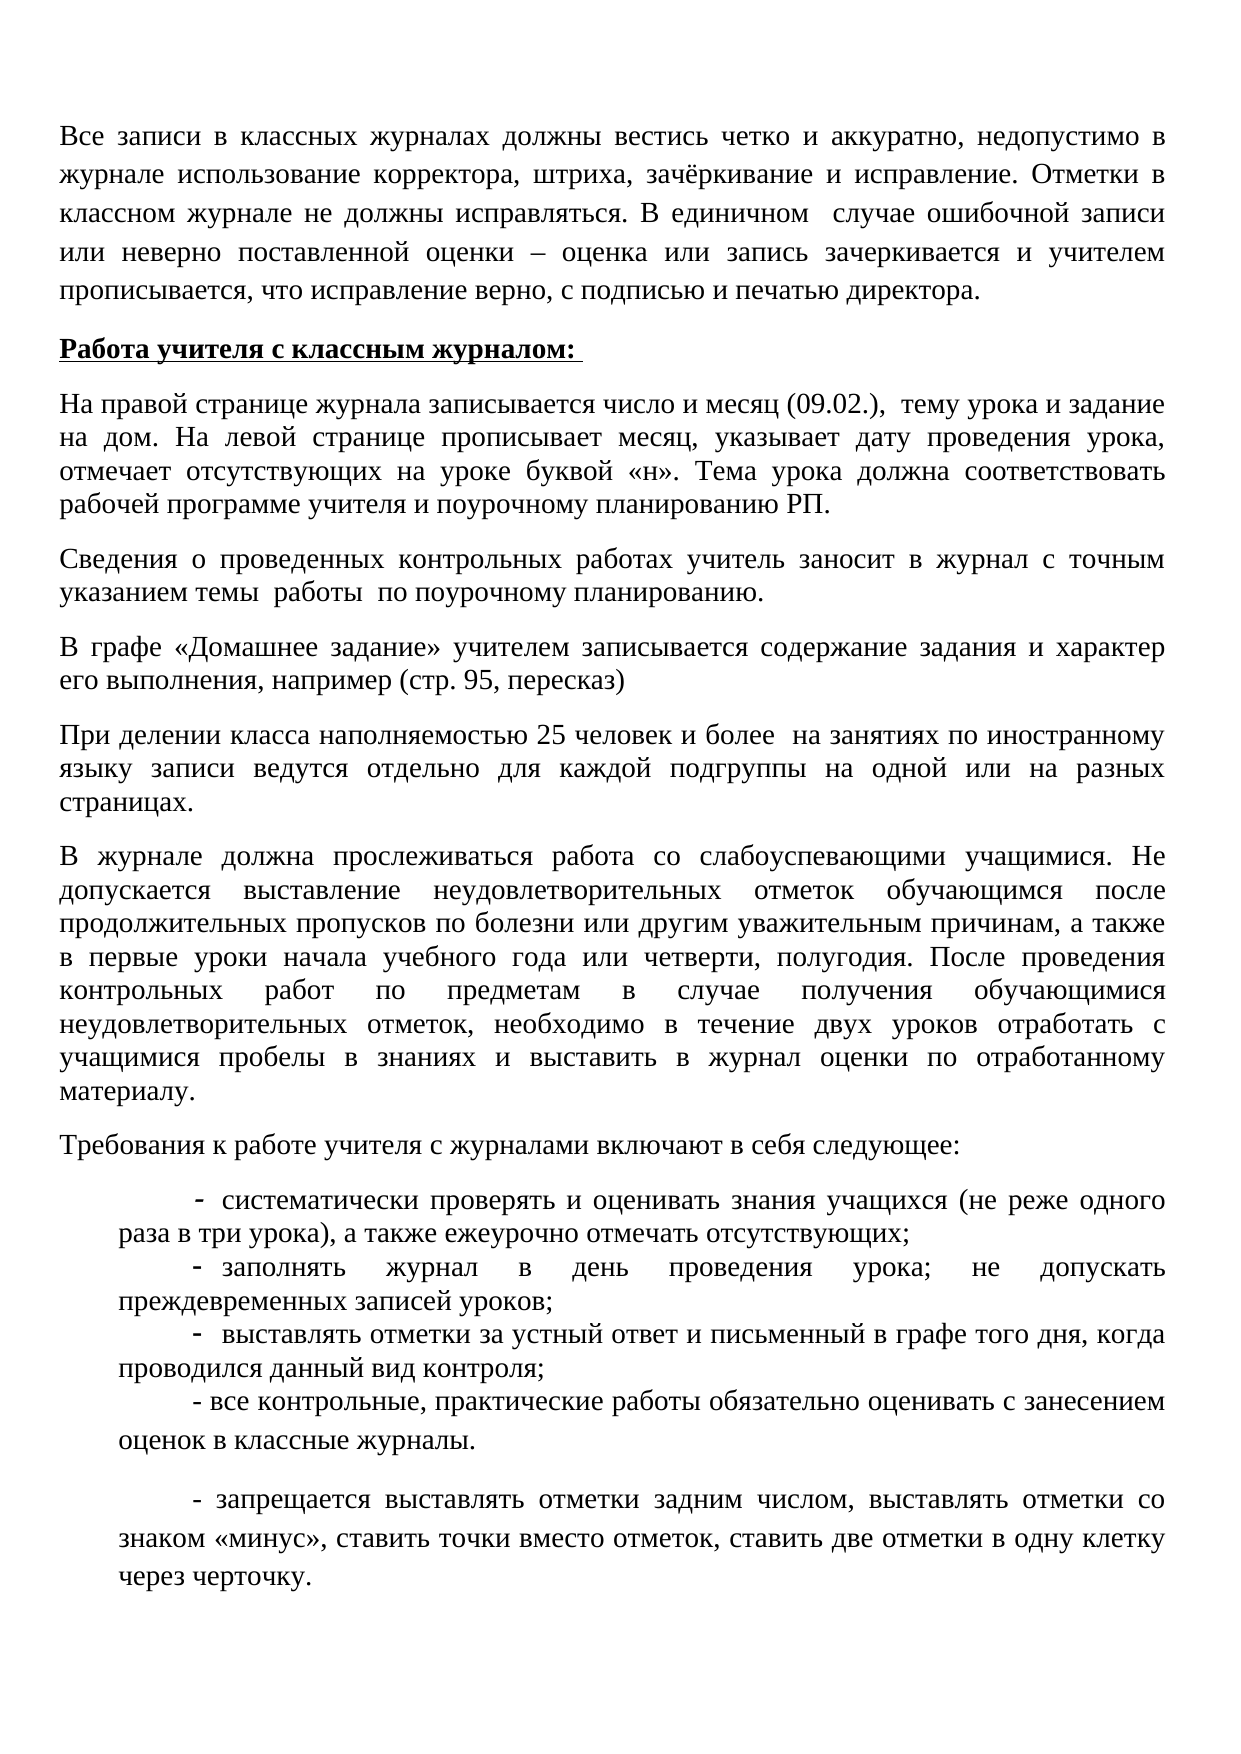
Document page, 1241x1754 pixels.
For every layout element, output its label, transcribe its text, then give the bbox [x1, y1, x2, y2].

text В журнале должна прослеживаться работа со слабоуспевающими учащимися. Не допускается выставление неудовлетворительных отметок обучающимся после продолжительных пропусков по болезни или другим уважительным причинам, а также в первые уроки начала учебного года или четверти, полугодия. После проведения контрольных работ по предметам в случае получения обучающимися неудовлетворительных отметок, необходимо в течение двух уроков отработать с учащимися пробелы в знаниях и выставить в журнал оценки по отработанному материалу. [59, 838, 1167, 1107]
text В графе «Домашнее задание» учителем записывается содержание задания и характер его выполнения, например (стр. 95, пересказ) [59, 629, 1167, 696]
list выставлять отметки за устный ответ и письменный в графе того дня, когда проводился данный вид контроля; [118, 1316, 1167, 1383]
text На правой странице журнала записывается число и месяц (09.02.), тему урока и задание на дом. На левой странице прописывает месяц, указывает дату проведения урока, отмечает отсутствующих на уроке буквой «н». Тема урока должна соответствовать рабочей программе учителя и поурочному планированию РП. [59, 386, 1167, 520]
text - все контрольные, практические работы обязательно оценивать с занесением оценок в классные журналы. [118, 1383, 1167, 1456]
list систематически проверять и оценивать знания учащихся (не реже одного раза в три урока), а также ежеурочно отмечать отсутствующих; [118, 1182, 1167, 1249]
list заполнять журнал в день проведения урока; не допускать преждевременных записей уроков; [118, 1249, 1167, 1316]
text Работа учителя с классным журналом: [59, 332, 1167, 365]
text Все записи в классных журналах должны вестись четко и аккуратно, недопустимо в журнале использование корректора, штриха, зачёркивание и исправление. Отметки в классном журнале не должны исправляться. В единичном случае ошибочной записи или неверно поставленной оценки – оценка или запись зачеркивается и учителем прописывается, что исправление верно, с подписью и печатью директора. [59, 118, 1167, 306]
text Сведения о проведенных контрольных работах учитель заносит в журнал с точным указанием темы работы по поурочному планированию. [59, 541, 1167, 608]
text Требования к работе учителя с журналами включают в себя следующее: [59, 1127, 1167, 1161]
text - запрещается выставлять отметки задним числом, выставлять отметки со знаком «минус», ставить точки вместо отметок, ставить две отметки в одну клетку через черточку. [118, 1481, 1167, 1592]
text При делении класса наполняемостью 25 человек и более на занятиях по иностранному языку записи ведутся отдельно для каждой подгруппы на одной или на разных страницах. [59, 717, 1167, 817]
